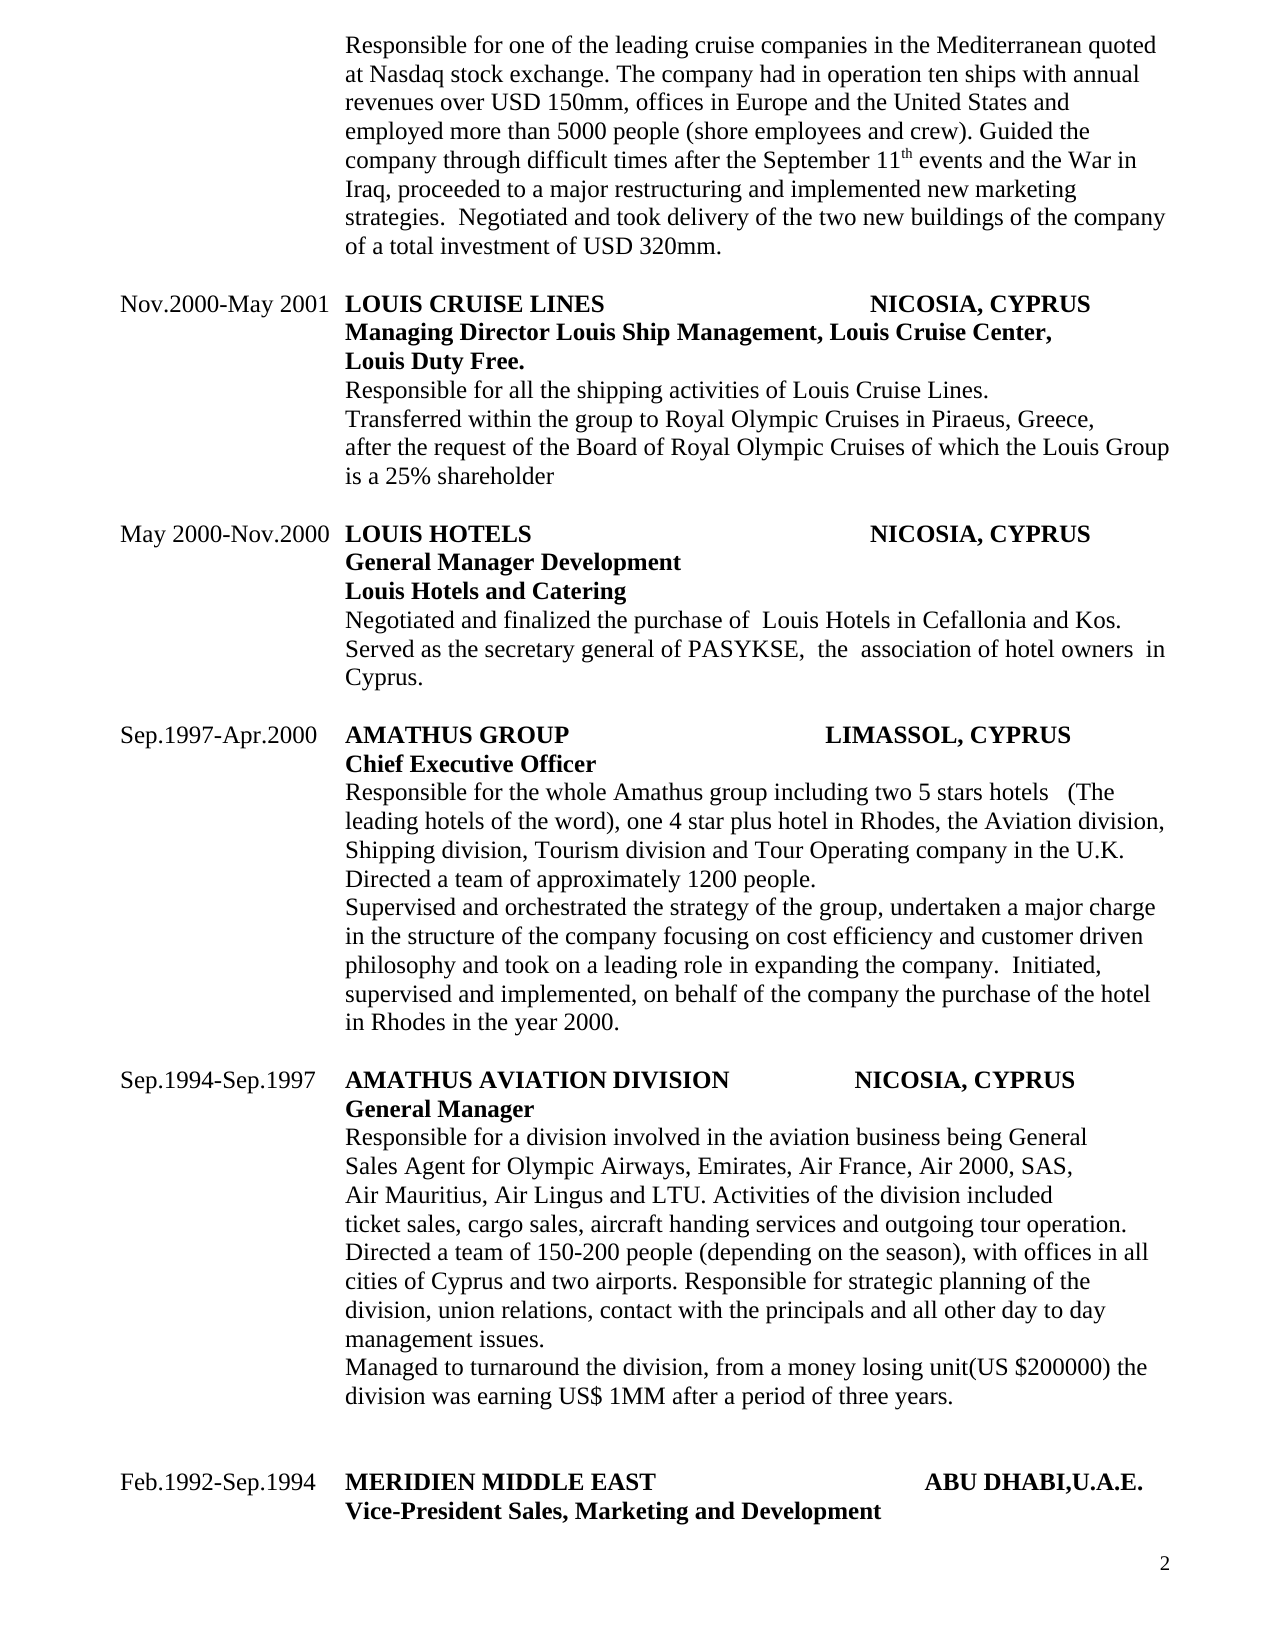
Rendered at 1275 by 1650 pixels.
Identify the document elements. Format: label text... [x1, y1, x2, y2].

text Sep.1997-Apr.2000 AMATHUS GROUP [120, 720, 1170, 749]
text Responsible for a division involved in the aviation business being General [120, 1122, 1170, 1151]
text Responsible for one of the leading cruise companies in the quoted at Nasdaq stock exchange. The company had in operation ten ships with annual revenues over USD 150mm, offices in Europe and the and employed more than 5000 people (shore employees and crew). Guided the company through difficult times after the September 11th events and the War in , proceeded to a major restructuring and implemented new marketing strategies. Negotiated and took delivery of the two new buildings of the company of a total investment of USD 320mm. [195, 30, 1170, 260]
text Directed a team of 150-200 people (depending on the season), with offices in all [120, 1237, 1170, 1266]
text Managed to turnaround the division, from a money losing unit(US $200000) the [270, 1352, 1170, 1381]
subtitle Directed a team of approximately 1200 people. [120, 864, 1170, 892]
subtitle in the structure of the company focusing on cost efficiency and customer driven [120, 921, 1170, 950]
text Feb.1992-Sep.1994 MERIDIEN MIDDLE ,U.A.E. [120, 1467, 1170, 1496]
text Vice-President Sales, Marketing and Development [120, 1496, 1170, 1525]
subtitle leading hotels of the word), one 4 star plus hotel in , the Aviation division, [120, 806, 1170, 835]
text Served as the secretary general of PASYKSE, the association of hotel owners in . [345, 634, 1170, 691]
text Sep.1994-Sep.1997 AMATHUS AVIATION DIVISION [120, 1065, 1170, 1094]
subtitle Responsible for the whole Amathus group including two 5 stars hotels (The [120, 777, 1170, 806]
text Sales Agent for Olympic Airways, Emirates, Air , Air 2000, SAS, [120, 1151, 1170, 1180]
text Nov.2000-May 2001 LOUIS CRUISE LINES [120, 289, 1170, 317]
text ticket sales, cargo sales, aircraft handing services and outgoing tour operation. [120, 1209, 1170, 1237]
text Transferred within the group to Royal Olympic Cruises in , [120, 404, 1170, 432]
text Negotiated and finalized the purchase of in Cefallonia and . [120, 605, 1170, 634]
text Louis Duty Free. [120, 346, 1170, 375]
text management issues. [120, 1324, 1170, 1352]
text cities of and two airports. Responsible for strategic planning of the [120, 1266, 1170, 1295]
text and Catering [120, 576, 1170, 605]
text General Manager Development [120, 547, 1170, 576]
text Responsible for all the shipping activities of Louis Cruise Lines. [120, 375, 1170, 404]
text Chief Executive Officer [120, 749, 1170, 777]
text General Manager [120, 1094, 1170, 1122]
text Managing Director Louis Ship Management, , [120, 317, 1170, 346]
subtitle Supervised and orchestrated the strategy of the group, undertaken a major charge [120, 892, 1170, 921]
subtitle May 2000-Nov.2000 LOUIS HOTELS , [120, 519, 1170, 547]
subtitle Shipping division, Tourism division and Tour Operating company in the [120, 835, 1170, 864]
text after the request of the Board of Royal Olympic Cruises of which the Louis Group is a 25% shareholder [195, 432, 1170, 490]
text division was earning US$ 1MM after a period of three years. [120, 1381, 1170, 1410]
subtitle philosophy and took on a leading role in expanding the company. Initiated, supervised and implemented, on behalf of the company the purchase of the hotel in in the year 2000. [345, 950, 1170, 1036]
text division, union relations, contact with the principals and all other day to day [120, 1295, 1170, 1324]
text Air , Air Lingus and LTU. Activities of the division included [120, 1180, 1170, 1209]
